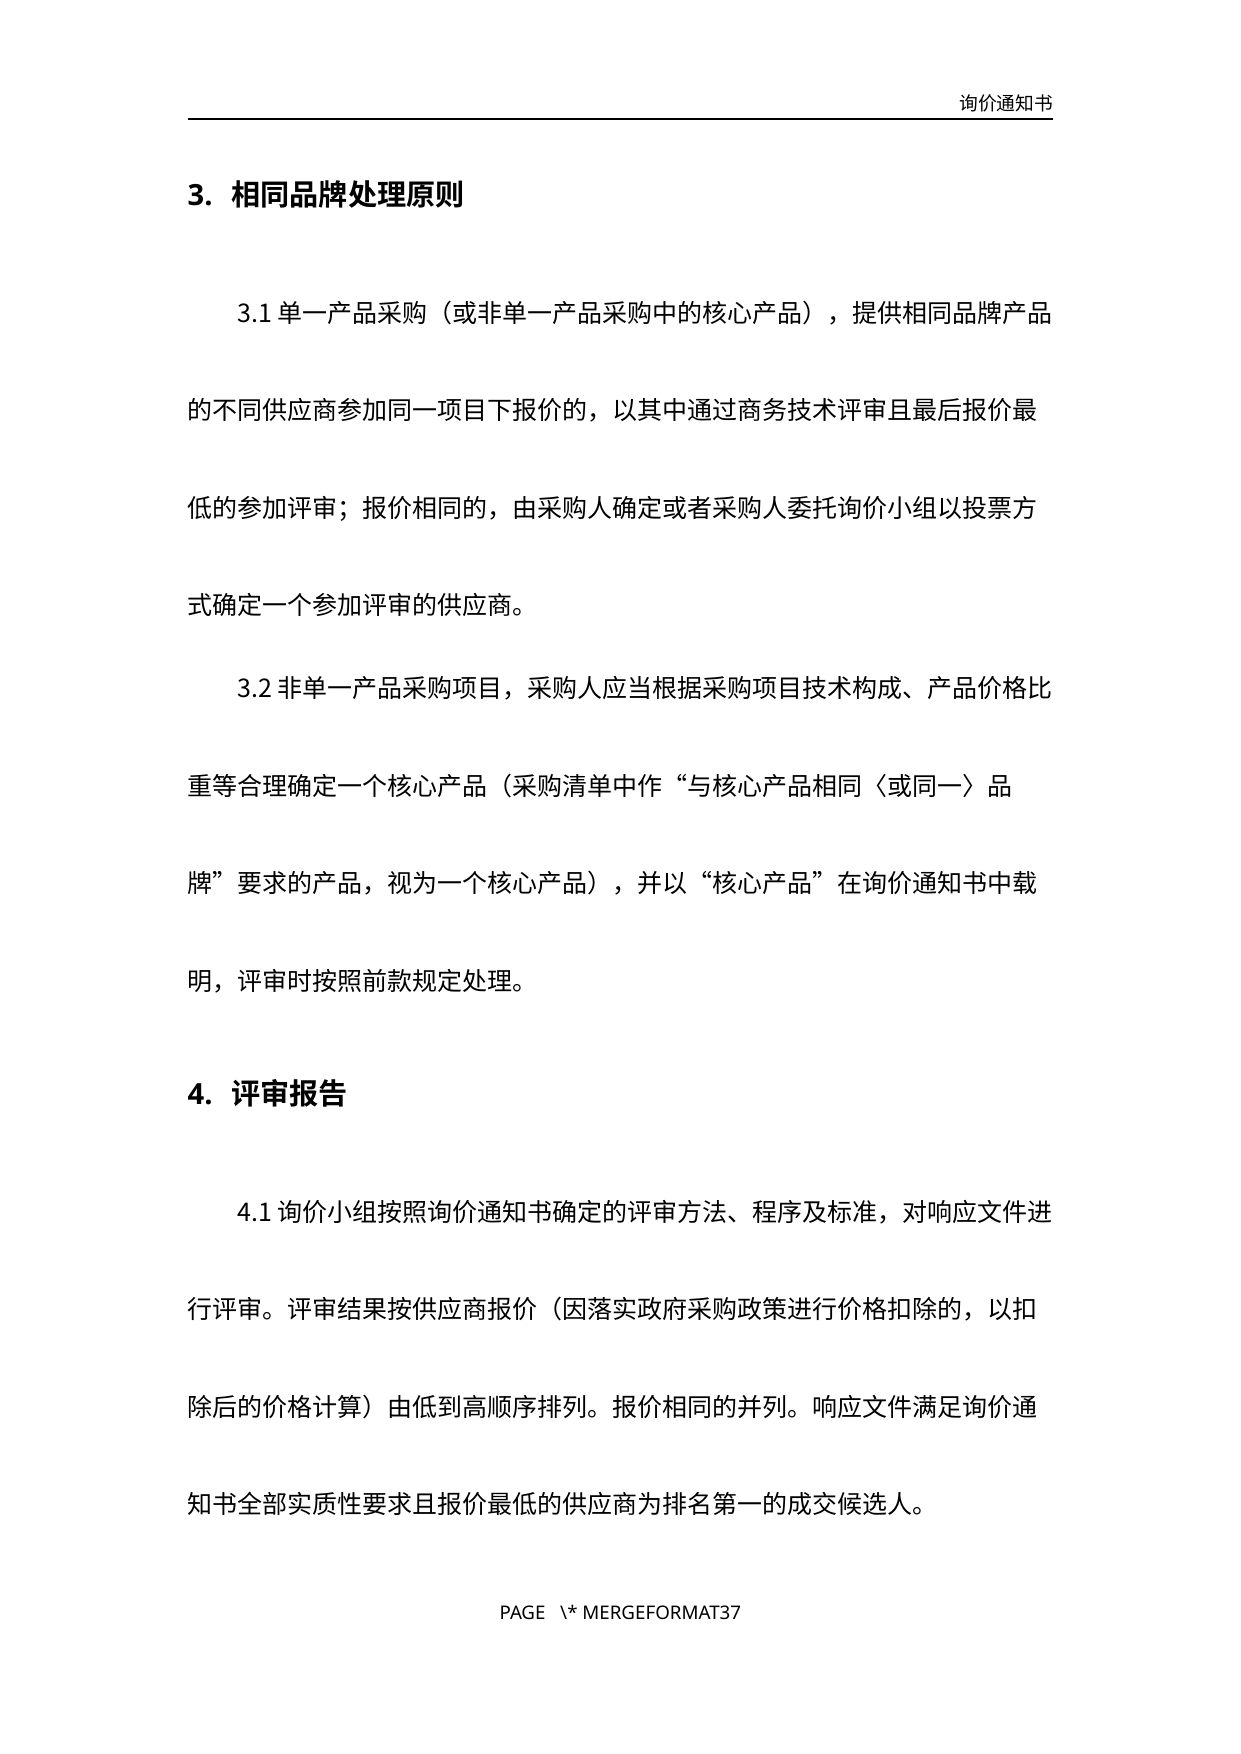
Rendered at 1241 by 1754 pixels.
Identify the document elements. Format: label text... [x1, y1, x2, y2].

subtitle 评审报告 [187, 1059, 1053, 1124]
text 4.1询价小组按照询价通知书确定的评审方法、程序及标准，对响应文件进行评审。评审结果按供应商报价（因落实政府采购政策进行价格扣除的，以扣除后的价格计算）由低到高顺序排列。报价相同的并列。响应文件满足询价通知书全部实质性要求且报价最低的供应商为排名第一的成交候选人。 [187, 1178, 1053, 1535]
text 3.2非单一产品采购项目，采购人应当根据采购项目技术构成、产品价格比重等合理确定一个核心产品（采购清单中作“与核心产品相同〈或同一〉品牌”要求的产品，视为一个核心产品），并以“核心产品”在询价通知书中载明，评审时按照前款规定处理。 [187, 654, 1053, 1012]
subtitle 相同品牌处理原则 [187, 160, 1053, 225]
text 3.1单一产品采购（或非单一产品采购中的核心产品），提供相同品牌产品的不同供应商参加同一项目下报价的，以其中通过商务技术评审且最后报价最低的参加评审；报价相同的，由采购人确定或者采购人委托询价小组以投票方式确定一个参加评审的供应商。 [187, 279, 1053, 636]
